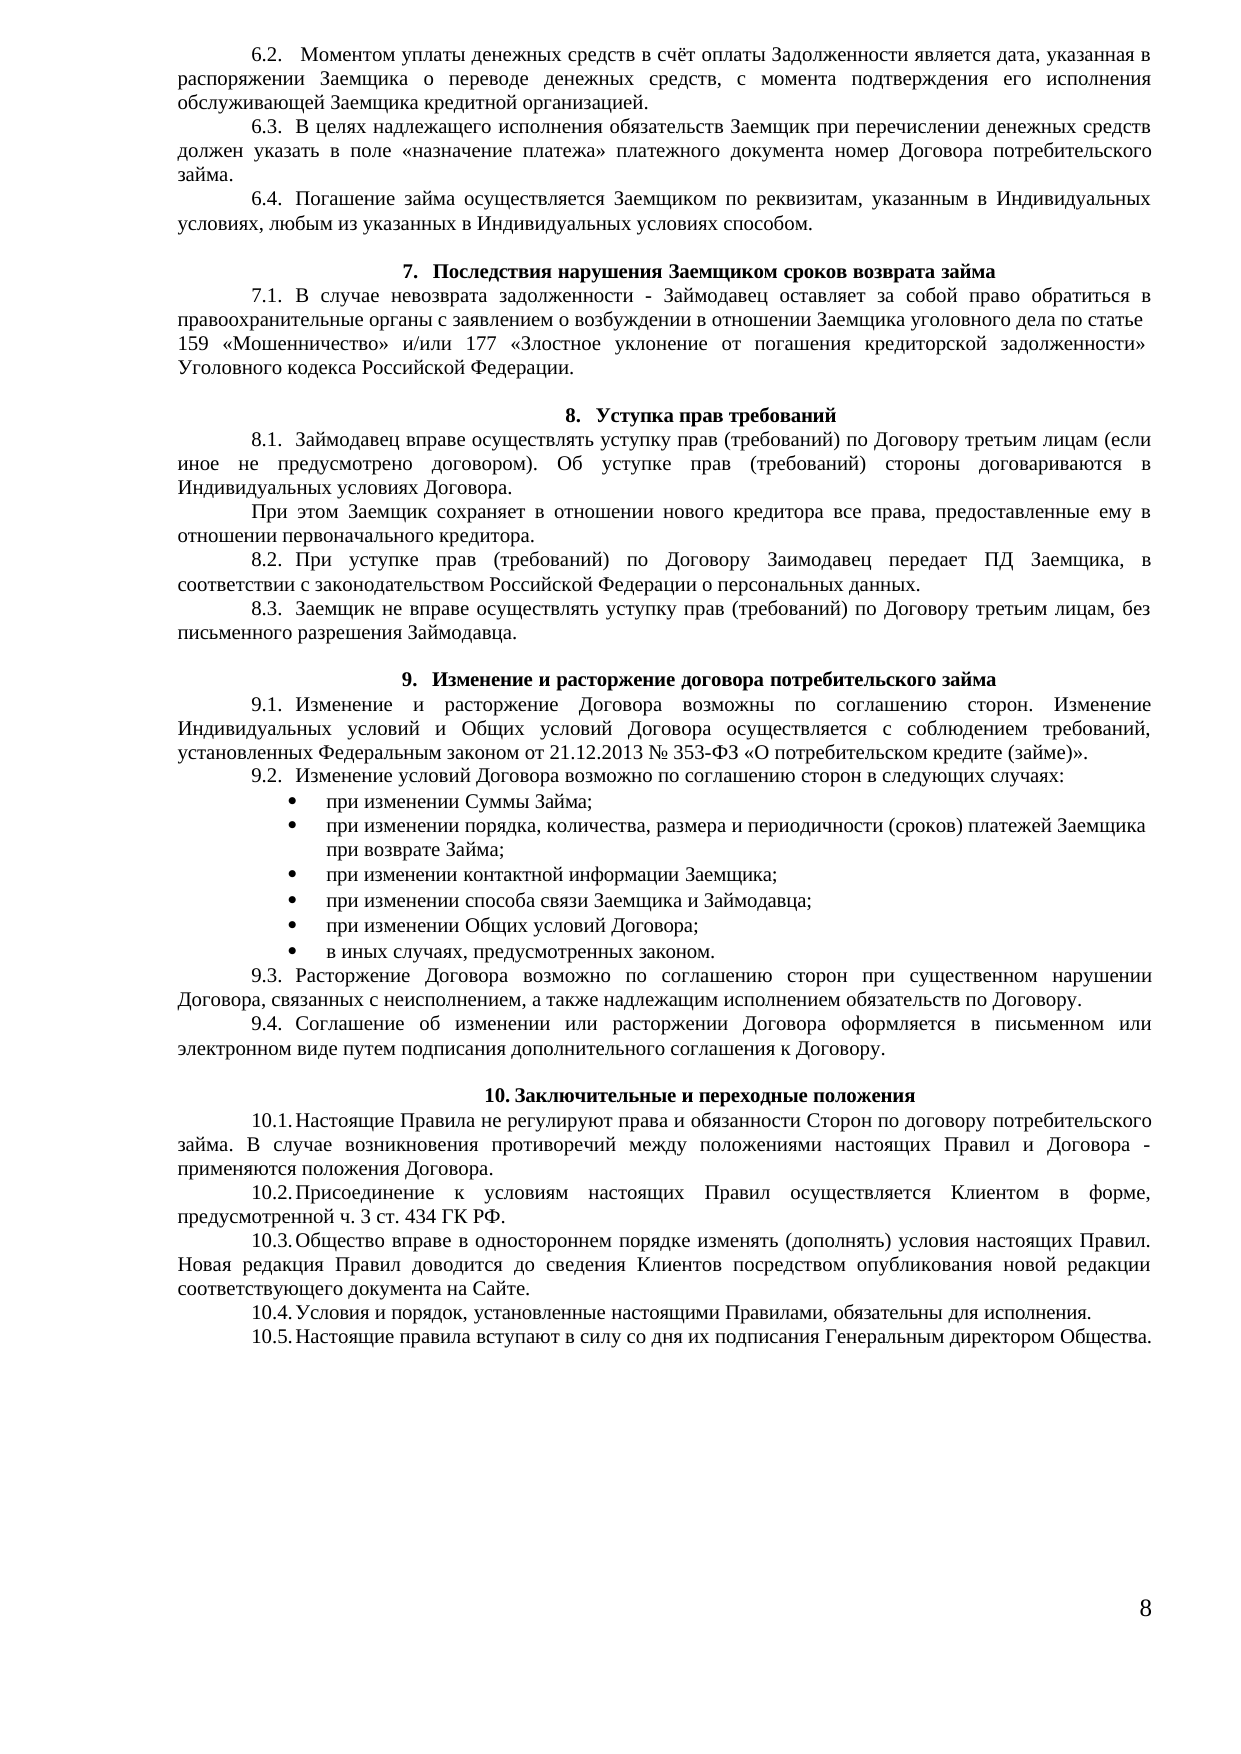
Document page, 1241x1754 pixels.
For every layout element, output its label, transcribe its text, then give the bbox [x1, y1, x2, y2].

list В случае невозврата задолженности - Займодавец оставляет за собой право обратиться в правоохранительные органы с заявлением о возбуждении в отношении Заемщика уголовного дела по статье [177, 283, 1152, 331]
list Соглашение об изменении или расторжении Договора оформляется в письменном или электронном виде путем подписания дополнительного соглашения к Договору. [177, 1011, 1152, 1059]
text 159 «Мошенничество» и/или 177 «Злостное уклонение от погашения кредиторской задолженности» Уголовного кодекса Российской Федерации. [177, 331, 1163, 379]
list При уступке прав (требований) по Договору Заимодавец передает ПД Заемщика, в соответствии с законодательством Российской Федерации о персональных данных. [177, 547, 1152, 596]
list Займодавец вправе осуществлять уступку прав (требований) по Договору третьим лицам (если иное не предусмотрено договором). Об уступке прав (требований) стороны договариваются в Индивидуальных условиях Договора. [177, 427, 1152, 499]
list Погашение займа осуществляется Заемщиком по реквизитам, указанным в Индивидуальных условиях, любым из указанных в Индивидуальных условиях способом. [177, 186, 1152, 234]
list Расторжение Договора возможно по соглашению сторон при существенном нарушении Договора, связанных с неисполнением, а также надлежащим исполнением обязательств по Договору. [177, 963, 1152, 1011]
subtitle Заключительные и переходные положения [484, 1084, 1163, 1108]
list Присоединение к условиям настоящих Правил осуществляется Клиентом в форме, предусмотренной ч. 3 ст. 434 ГК РФ. [177, 1180, 1152, 1228]
list в иных случаях, предусмотренных законом. [288, 938, 1163, 963]
list при изменении контактной информации Заемщика; [288, 861, 1163, 887]
list В целях надлежащего исполнения обязательств Заемщик при перечислении денежных средств должен указать в поле «назначение платежа» платежного документа номер Договора потребительского займа. [177, 114, 1152, 186]
list при изменении Общих условий Договора; [288, 912, 1163, 938]
subtitle Последствия нарушения Заемщиком сроков возврата займа [402, 259, 1163, 283]
list при изменении Суммы Займа; [288, 788, 1163, 813]
list Моментом уплаты денежных средств в счёт оплаты Задолженности является дата, указанная в распоряжении Заемщика о переводе денежных средств, с момента подтверждения его исполнения обслуживающей Заемщика кредитной организацией. [177, 42, 1152, 114]
list Изменение и расторжение Договора возможны по соглашению сторон. Изменение Индивидуальных условий и Общих условий Договора осуществляется с соблюдением требований, установленных Федеральным законом от 21.12.2013 № 353-ФЗ «О потребительском кредите (займе)». [177, 692, 1152, 764]
list Условия и порядок, установленные настоящими Правилами, обязательны для исполнения. [251, 1300, 1163, 1324]
list при изменении порядка, количества, размера и периодичности (сроков) платежей Заемщика при возврате Займа; [288, 813, 1152, 861]
subtitle Изменение и расторжение договора потребительского займа [402, 668, 1163, 692]
subtitle Уступка прав требований [565, 403, 1163, 427]
list Общество вправе в одностороннем порядке изменять (дополнять) условия настоящих Правил. Новая редакция Правил доводится до сведения Клиентов посредством опубликования новой редакции соответствующего документа на Сайте. [177, 1228, 1152, 1300]
list Заемщик не вправе осуществлять уступку прав (требований) по Договору третьим лицам, без письменного разрешения Займодавца. [177, 596, 1152, 644]
list при изменении способа связи Заемщика и Займодавца; [288, 887, 1163, 912]
list Настоящие Правила не регулируют права и обязанности Сторон по договору потребительского займа. В случае возникновения противоречий между положениями настоящих Правил и Договора - применяются положения Договора. [177, 1108, 1152, 1180]
text При этом Заемщик сохраняет в отношении нового кредитора все права, предоставленные ему в отношении первоначального кредитора. [177, 499, 1152, 547]
list Изменение условий Договора возможно по соглашению сторон в следующих случаях: [251, 764, 1163, 788]
list Настоящие правила вступают в силу со дня их подписания Генеральным директором Общества. [251, 1324, 1163, 1348]
